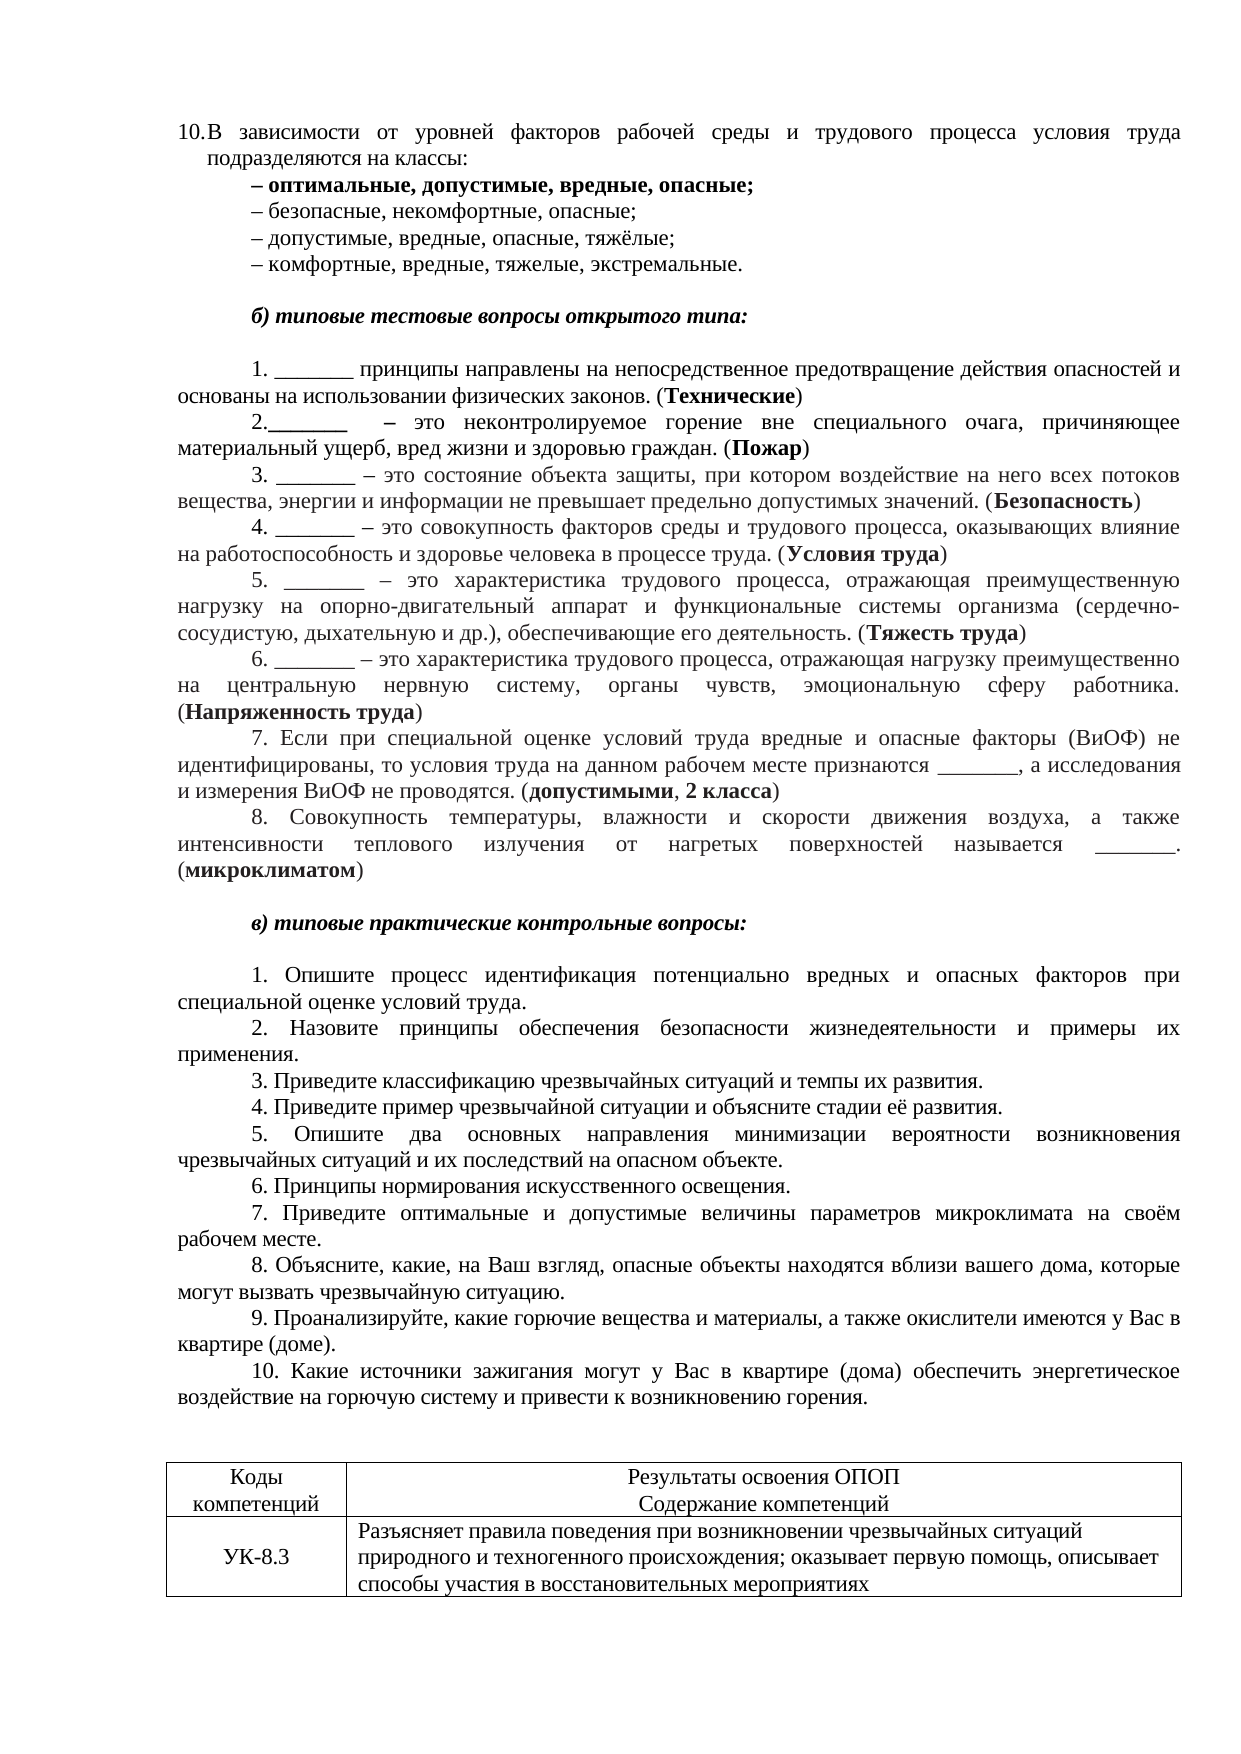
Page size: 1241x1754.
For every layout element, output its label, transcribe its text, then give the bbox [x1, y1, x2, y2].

text 4. _______ – это совокупность факторов среды и трудового процесса, оказывающих влияние на работоспособность и здоровье человека в процессе труда. (Условия труда) [177, 513, 1181, 566]
text – безопасные, некомфортные, опасные; [251, 197, 1181, 223]
text 8. Совокупность температуры, влажности и скорости движения воздуха, а также интенсивности теплового излучения от нагретых поверхностей называется _______. (микроклиматом) [177, 803, 1181, 882]
text 6. _______ – это характеристика трудового процесса, отражающая нагрузку преимущественно на центральную нервную систему, органы чувств, эмоциональную сферу работника. (Напряженность труда) [177, 645, 1181, 724]
text – оптимальные, допустимые, вредные, опасные; [251, 171, 1181, 197]
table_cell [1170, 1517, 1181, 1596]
text 7. Приведите оптимальные и допустимые величины параметров микроклимата на своём рабочем месте. [177, 1199, 1181, 1251]
text 2. Назовите принципы обеспечения безопасности жизнедеятельности и примеры их применения. [177, 1014, 1181, 1067]
text 6. Принципы нормирования искусственного освещения. [177, 1172, 1181, 1199]
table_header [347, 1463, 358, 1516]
text – комфортные, вредные, тяжелые, экстремальные. [251, 250, 1181, 276]
text 5. _______ – это характеристика трудового процесса, отражающая преимущественную нагрузку на опорно-двигательный аппарат и функциональные системы организма (сердечно-сосудистую, дыхательную и др.), обеспечивающие его деятельность. (Тяжесть труда) [177, 566, 1181, 645]
list В зависимости от уровней факторов рабочей среды и трудового процесса условия труда подразделяются на классы: [177, 118, 1181, 171]
text 1. Опишите процесс идентификация потенциально вредных и опасных факторов при специальной оценке условий труда. [177, 961, 1181, 1014]
text 3. _______ – это состояние объекта защиты, при котором воздействие на него всех потоков вещества, энергии и информации не превышает предельно допустимых значений. (Безопасность) [177, 461, 1181, 513]
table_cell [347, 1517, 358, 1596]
text 4. Приведите пример чрезвычайной ситуации и объясните стадии её развития. [177, 1093, 1181, 1119]
text 8. Объясните, какие, на Ваш взгляд, опасные объекты находятся вблизи вашего дома, которые могут вызвать чрезвычайную ситуацию. [177, 1251, 1181, 1304]
text б) типовые тестовые вопросы открытого типа: [251, 303, 1181, 329]
text – допустимые, вредные, опасные, тяжёлые; [251, 223, 1181, 250]
text 1. _______ принципы направлены на непосредственное предотвращение действия опасностей и основаны на использовании физических законов. (Технические) [177, 355, 1181, 408]
text 10. Какие источники зажигания могут у Вас в квартире (дома) обеспечить энергетическое воздействие на горючую систему и привести к возникновению горения. [177, 1357, 1181, 1409]
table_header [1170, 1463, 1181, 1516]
text 3. Приведите классификацию чрезвычайных ситуаций и темпы их развития. [177, 1067, 1181, 1093]
text 5. Опишите два основных направления минимизации вероятности возникновения чрезвычайных ситуаций и их последствий на опасном объекте. [177, 1119, 1181, 1172]
table_cell УК-8.3 [167, 1517, 346, 1596]
text 2._______ – это неконтролируемое горение вне специального очага, причиняющее материальный ущерб, вред жизни и здоровью граждан. (Пожар) [177, 408, 1181, 461]
text в) типовые практические контрольные вопросы: [251, 909, 1181, 935]
text 7. Если при специальной оценке условий труда вредные и опасные факторы (ВиОФ) не идентифицированы, то условия труда на данном рабочем месте признаются _______, а исследования и измерения ВиОФ не проводятся. (допустимыми, 2 класса) [177, 724, 1181, 803]
text 9. Проанализируйте, какие горючие вещества и материалы, а также окислители имеются у Вас в квартире (доме). [177, 1304, 1181, 1357]
